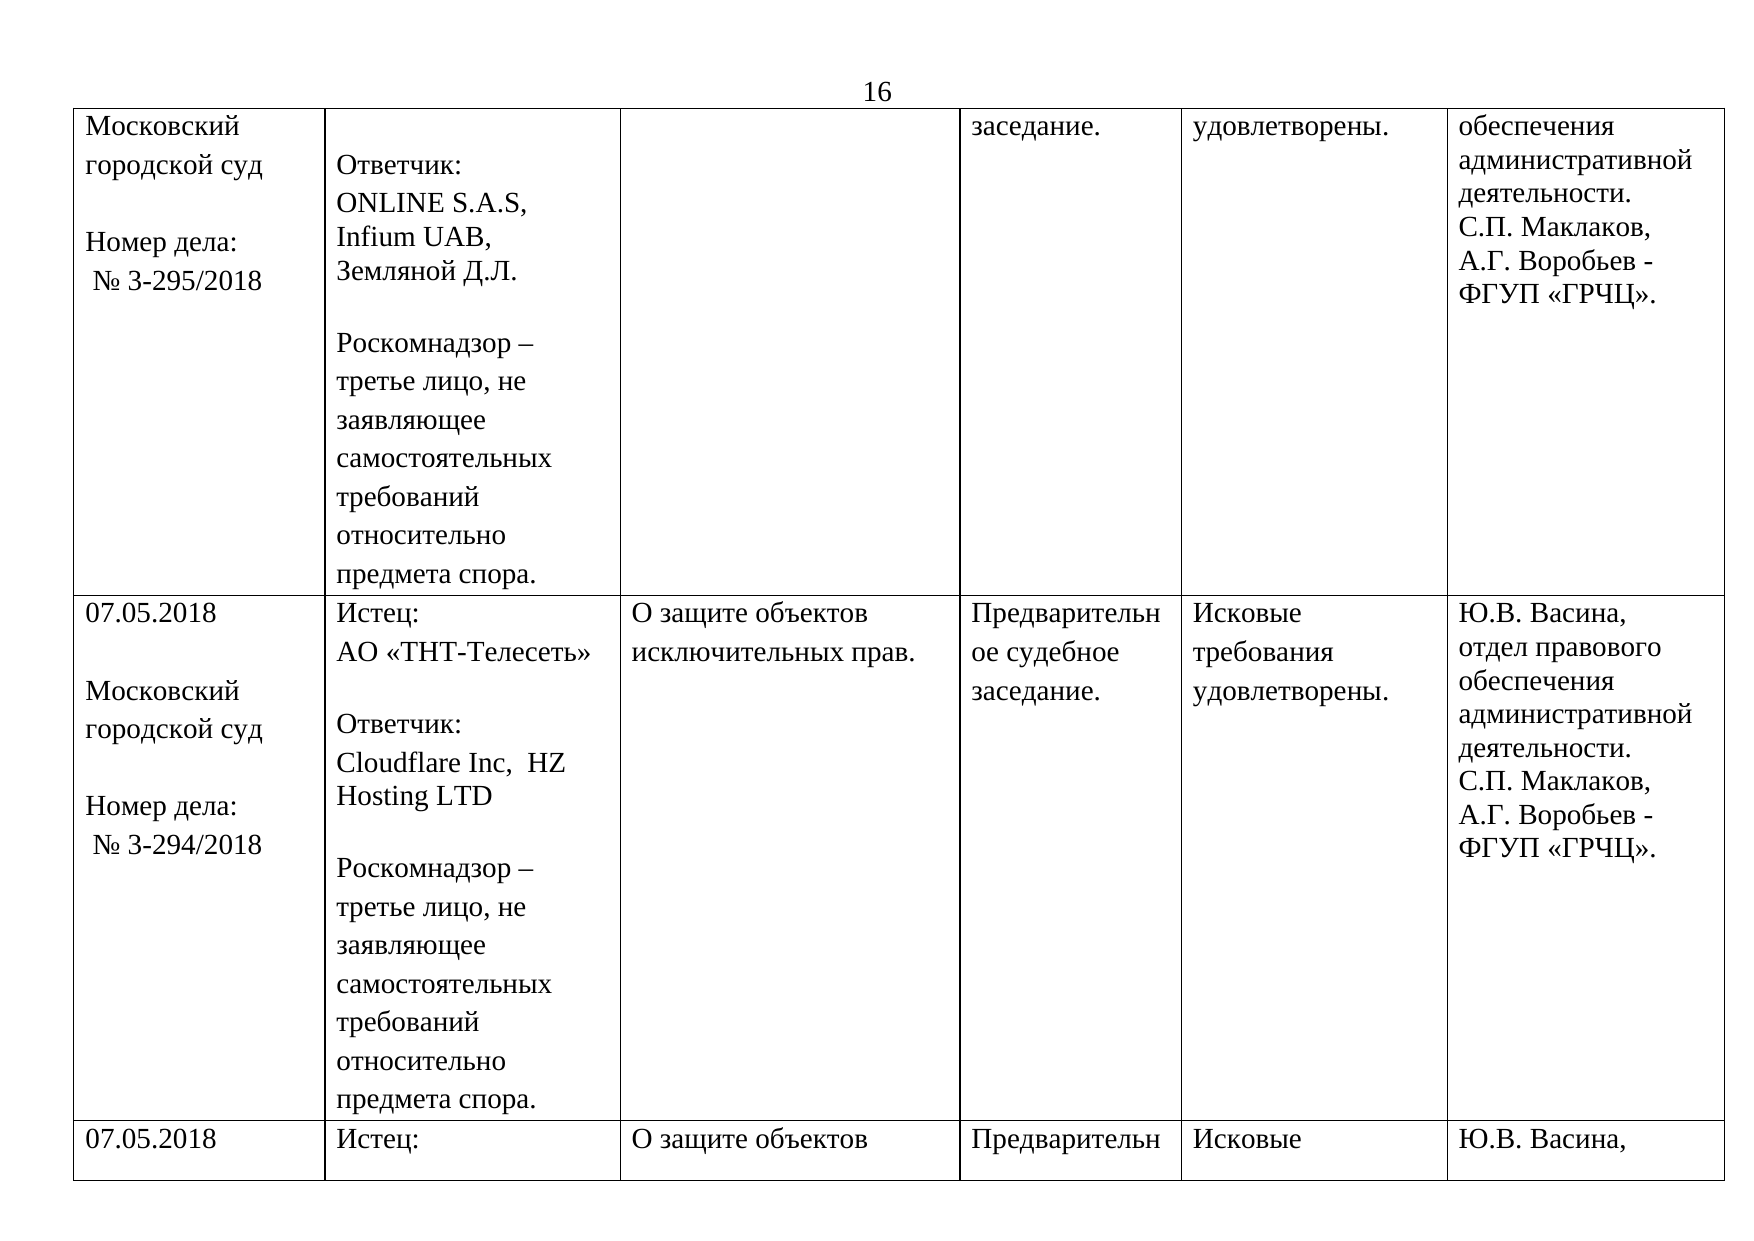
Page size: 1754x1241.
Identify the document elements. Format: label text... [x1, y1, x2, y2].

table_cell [961, 109, 1181, 594]
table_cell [74, 1121, 324, 1180]
table_cell 07.05.2018 Московский городской суд Номер дела: № 3-294/2018 [74, 596, 324, 1120]
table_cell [326, 109, 620, 594]
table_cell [1448, 109, 1724, 594]
table_cell Предварительное судебное заседание. [961, 596, 1181, 1120]
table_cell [1182, 109, 1447, 594]
table_cell Истец: АО «ТНТ-Телесеть» Ответчик: Cloudflare Inc, HZ Hosting LTD Роскомнадзор – третье лицо, не заявляющее самостоятельных требований относительно предмета спора. [326, 596, 620, 1120]
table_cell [74, 109, 324, 594]
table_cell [621, 1121, 959, 1180]
table_cell Ю.В. Васина, отдел правового обеспечения административной деятельности. С.П. Маклаков, А.Г. Воробьев - ФГУП «ГРЧЦ». [1448, 596, 1724, 1120]
table_cell Исковые требования удовлетворены. [1182, 596, 1447, 1120]
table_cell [1448, 1121, 1724, 1180]
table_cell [326, 1121, 620, 1180]
table_cell О защите объектов исключительных прав. [621, 596, 959, 1120]
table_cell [621, 109, 959, 594]
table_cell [1182, 1121, 1447, 1180]
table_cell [961, 1121, 1181, 1180]
